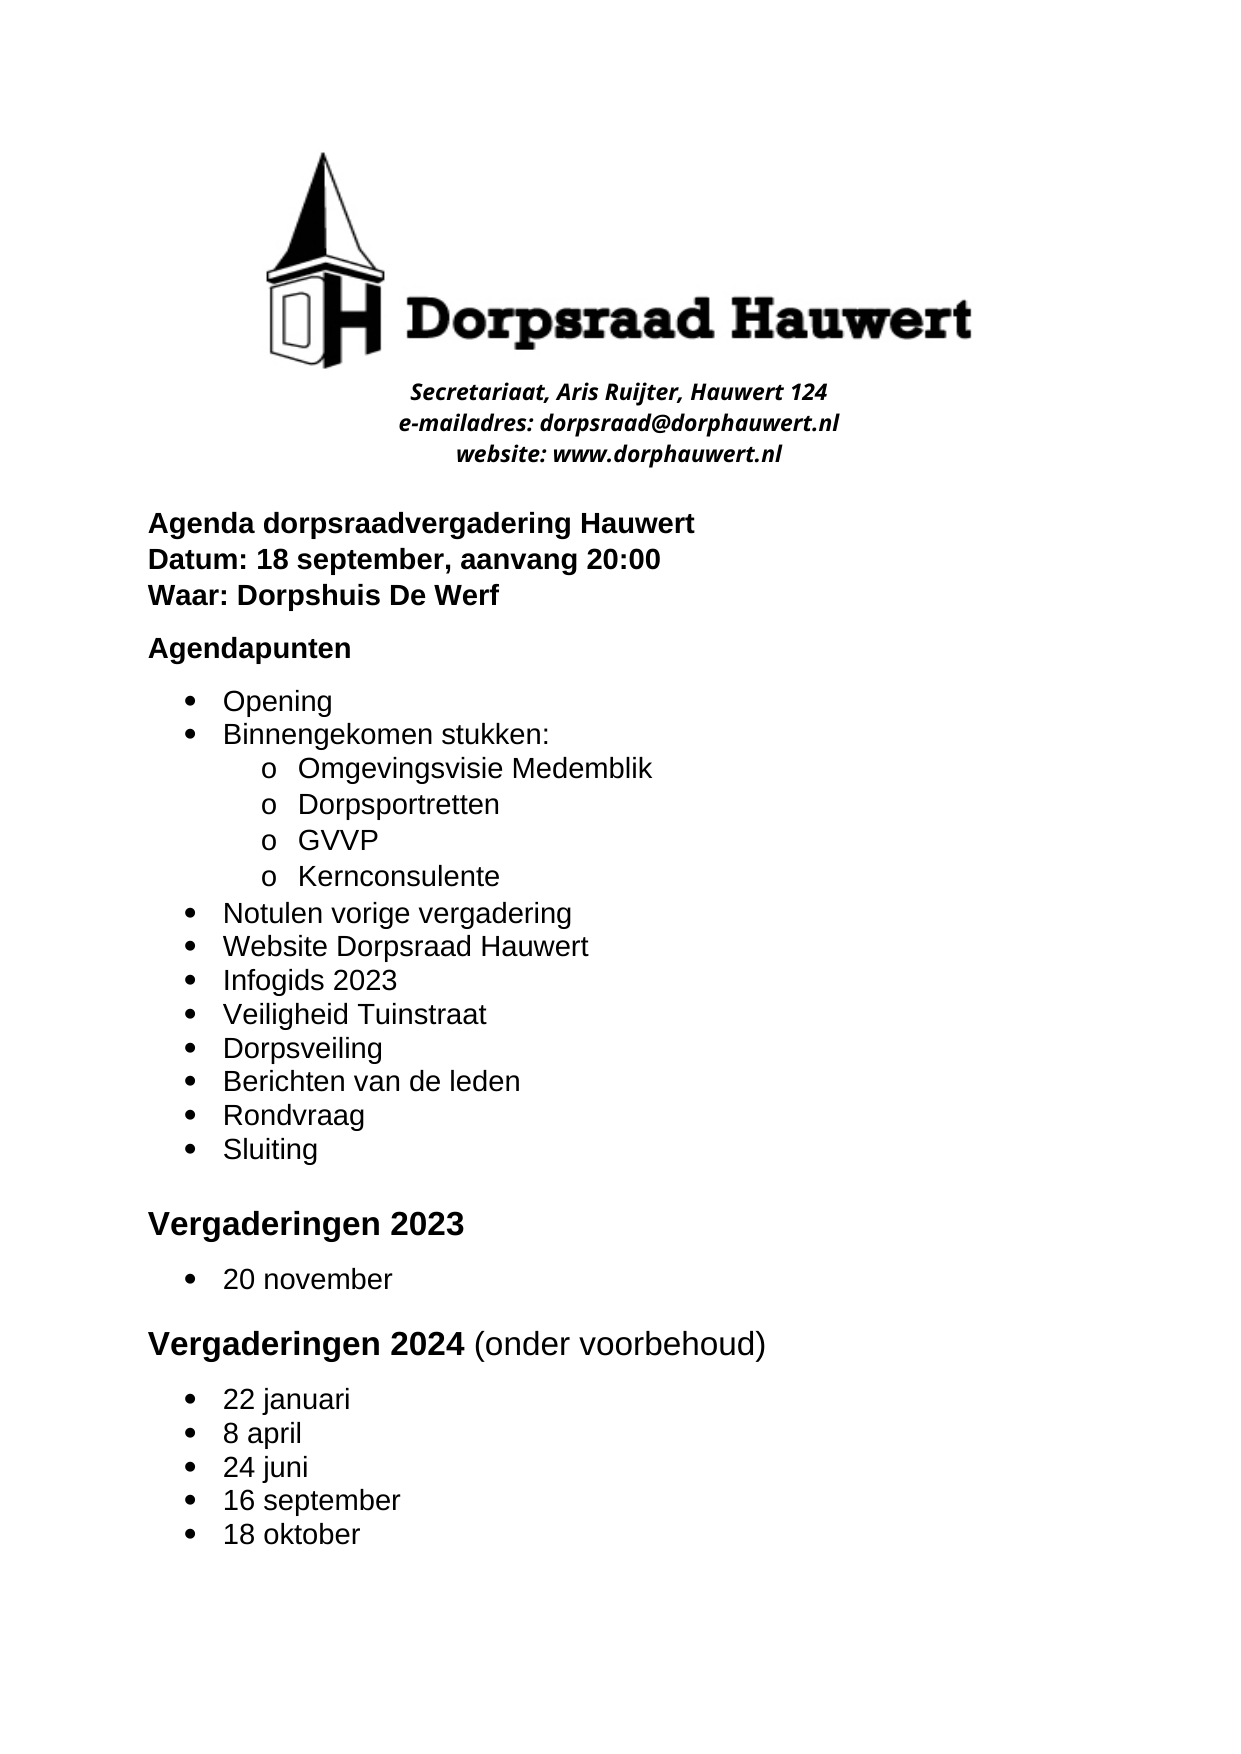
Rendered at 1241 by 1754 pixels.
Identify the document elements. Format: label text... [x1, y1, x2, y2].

list Dorpsportretten [260, 787, 1093, 823]
list 16 september [185, 1483, 1093, 1517]
list 8 april [185, 1416, 1093, 1449]
text Agendapunten [148, 631, 1093, 664]
list Kernconsulente [260, 859, 1093, 896]
list 20 november [185, 1262, 1093, 1324]
list Opening [185, 683, 1093, 717]
text Vergaderingen 2024 (onder voorbehoud) [148, 1324, 1093, 1362]
list 24 juni [185, 1449, 1093, 1483]
list Berichten van de leden [185, 1064, 1093, 1098]
list Sluiting [185, 1132, 1093, 1166]
text e-mailadres: dorpsraad@dorphauwert.nl [148, 407, 1093, 438]
list Veiligheid Tuinstraat [185, 997, 1093, 1031]
list GVVP [260, 823, 1093, 859]
text Secretariaat, Aris Ruijter, Hauwert 124 [148, 376, 1093, 407]
list Binnengekomen stukken: [185, 717, 1093, 751]
list Website Dorpsraad Hauwert [185, 929, 1093, 963]
list 22 januari [185, 1382, 1093, 1416]
text Vergaderingen 2023 [148, 1204, 1093, 1242]
text Agenda dorpsraadvergadering Hauwert Datum: 18 september, aanvang 20:00 Waar: Dorpshuis De Werf [148, 469, 1093, 611]
list Dorpsveiling [185, 1031, 1093, 1064]
list Notulen vorige vergadering [185, 896, 1093, 929]
list 18 oktober [185, 1517, 1093, 1551]
list Infogids 2023 [185, 963, 1093, 997]
list Rondvraag [185, 1098, 1093, 1132]
list Omgevingsvisie Medemblik [260, 751, 1093, 787]
text website: www.dorphauwert.nl [148, 438, 1093, 469]
picture [260, 147, 980, 376]
